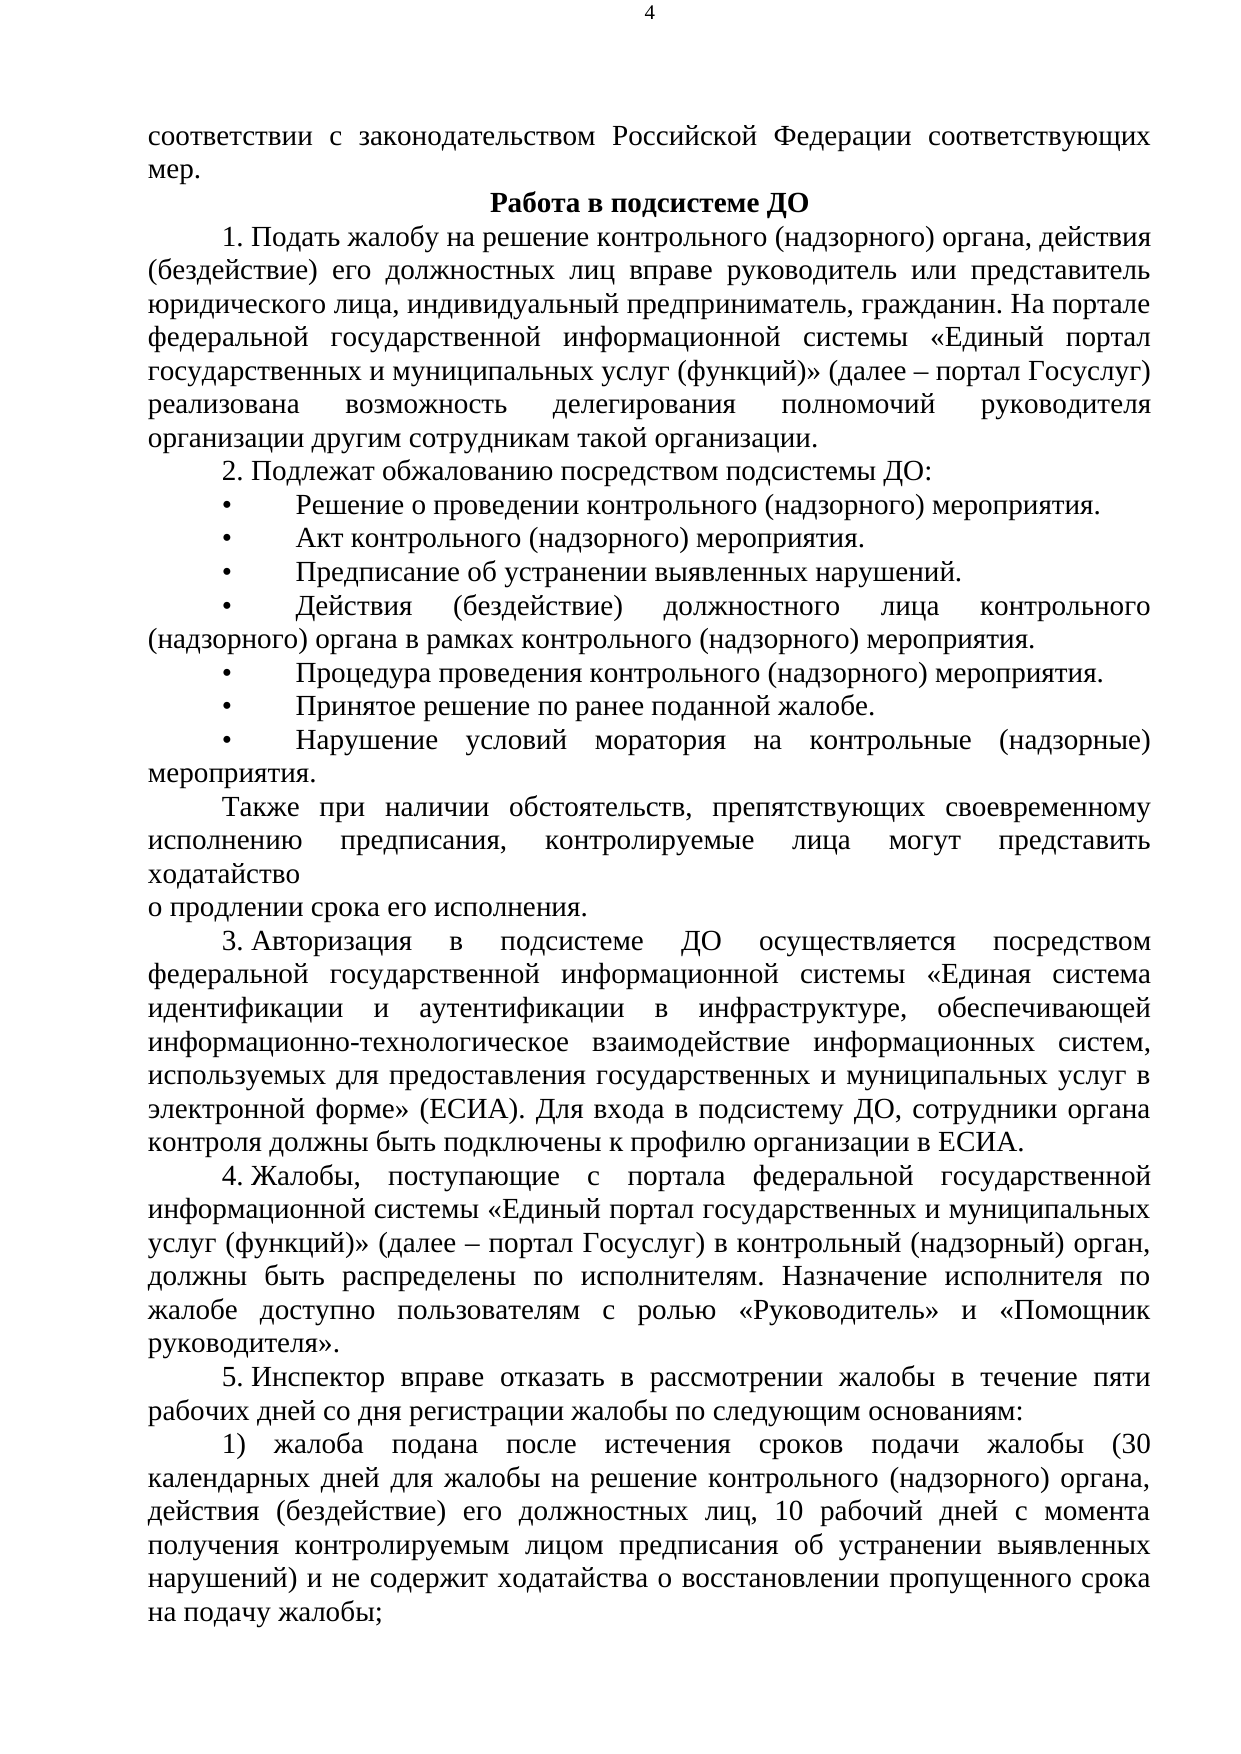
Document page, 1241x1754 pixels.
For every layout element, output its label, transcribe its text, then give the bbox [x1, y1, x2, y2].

text Также при наличии обстоятельств, препятствующих своевременному исполнению предписания, контролируемые лица могут представить ходатайство о продлении срока его исполнения. [148, 789, 1152, 923]
text • Решение о проведении контрольного (надзорного) мероприятия. [148, 487, 1152, 521]
text • Акт контрольного (надзорного) мероприятия. [148, 521, 1152, 554]
text 5. Инспектор вправе отказать в рассмотрении жалобы в течение пяти рабочих дней со дня регистрации жалобы по следующим основаниям: [148, 1359, 1152, 1426]
text • Нарушение условий моратория на контрольные (надзорные) мероприятия. [148, 722, 1152, 789]
text • Принятое решение по ранее поданной жалобе. [148, 688, 1152, 722]
text 1) жалоба подана после истечения сроков подачи жалобы (30 календарных дней для жалобы на решение контрольного (надзорного) органа, действия (бездействие) его должностных лиц, 10 рабочий дней с момента получения контролируемым лицом предписания об устранении выявленных нарушений) и не содержит ходатайства о восстановлении пропущенного срока на подачу жалобы; [148, 1426, 1152, 1627]
text Работа в подсистеме ДО [148, 185, 1152, 219]
text 1. Подать жалобу на решение контрольного (надзорного) органа, действия (бездействие) его должностных лиц вправе руководитель или представитель юридического лица, индивидуальный предприниматель, гражданин. На портале федеральной государственной информационной системы «Единый портал государственных и муниципальных услуг (функций)» (далее – портал Госуслуг) реализована возможность делегирования полномочий руководителя организации другим сотрудникам такой организации. [148, 219, 1152, 453]
text 4. Жалобы, поступающие с портала федеральной государственной информационной системы «Единый портал государственных и муниципальных услуг (функций)» (далее – портал Госуслуг) в контрольный (надзорный) орган, должны быть распределены по исполнителям. Назначение исполнителя по жалобе доступно пользователям с ролью «Руководитель» и «Помощник руководителя». [148, 1158, 1152, 1359]
text 3. Авторизация в подсистеме ДО осуществляется посредством федеральной государственной информационной системы «Единая система идентификации и аутентификации в инфраструктуре, обеспечивающей информационно-технологическое взаимодействие информационных систем, используемых для предоставления государственных и муниципальных услуг в электронной форме» (ЕСИА). Для входа в подсистему ДО, сотрудники органа контроля должны быть подключены к профилю организации в ЕСИА. [148, 923, 1152, 1158]
text • Процедура проведения контрольного (надзорного) мероприятия. [148, 655, 1152, 688]
text 2. Подлежат обжалованию посредством подсистемы ДО: [148, 453, 1152, 487]
text • Действия (бездействие) должностного лица контрольного (надзорного) органа в рамках контрольного (надзорного) мероприятия. [148, 588, 1152, 655]
text • Предписание об устранении выявленных нарушений. [148, 554, 1152, 588]
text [148, 118, 1152, 185]
